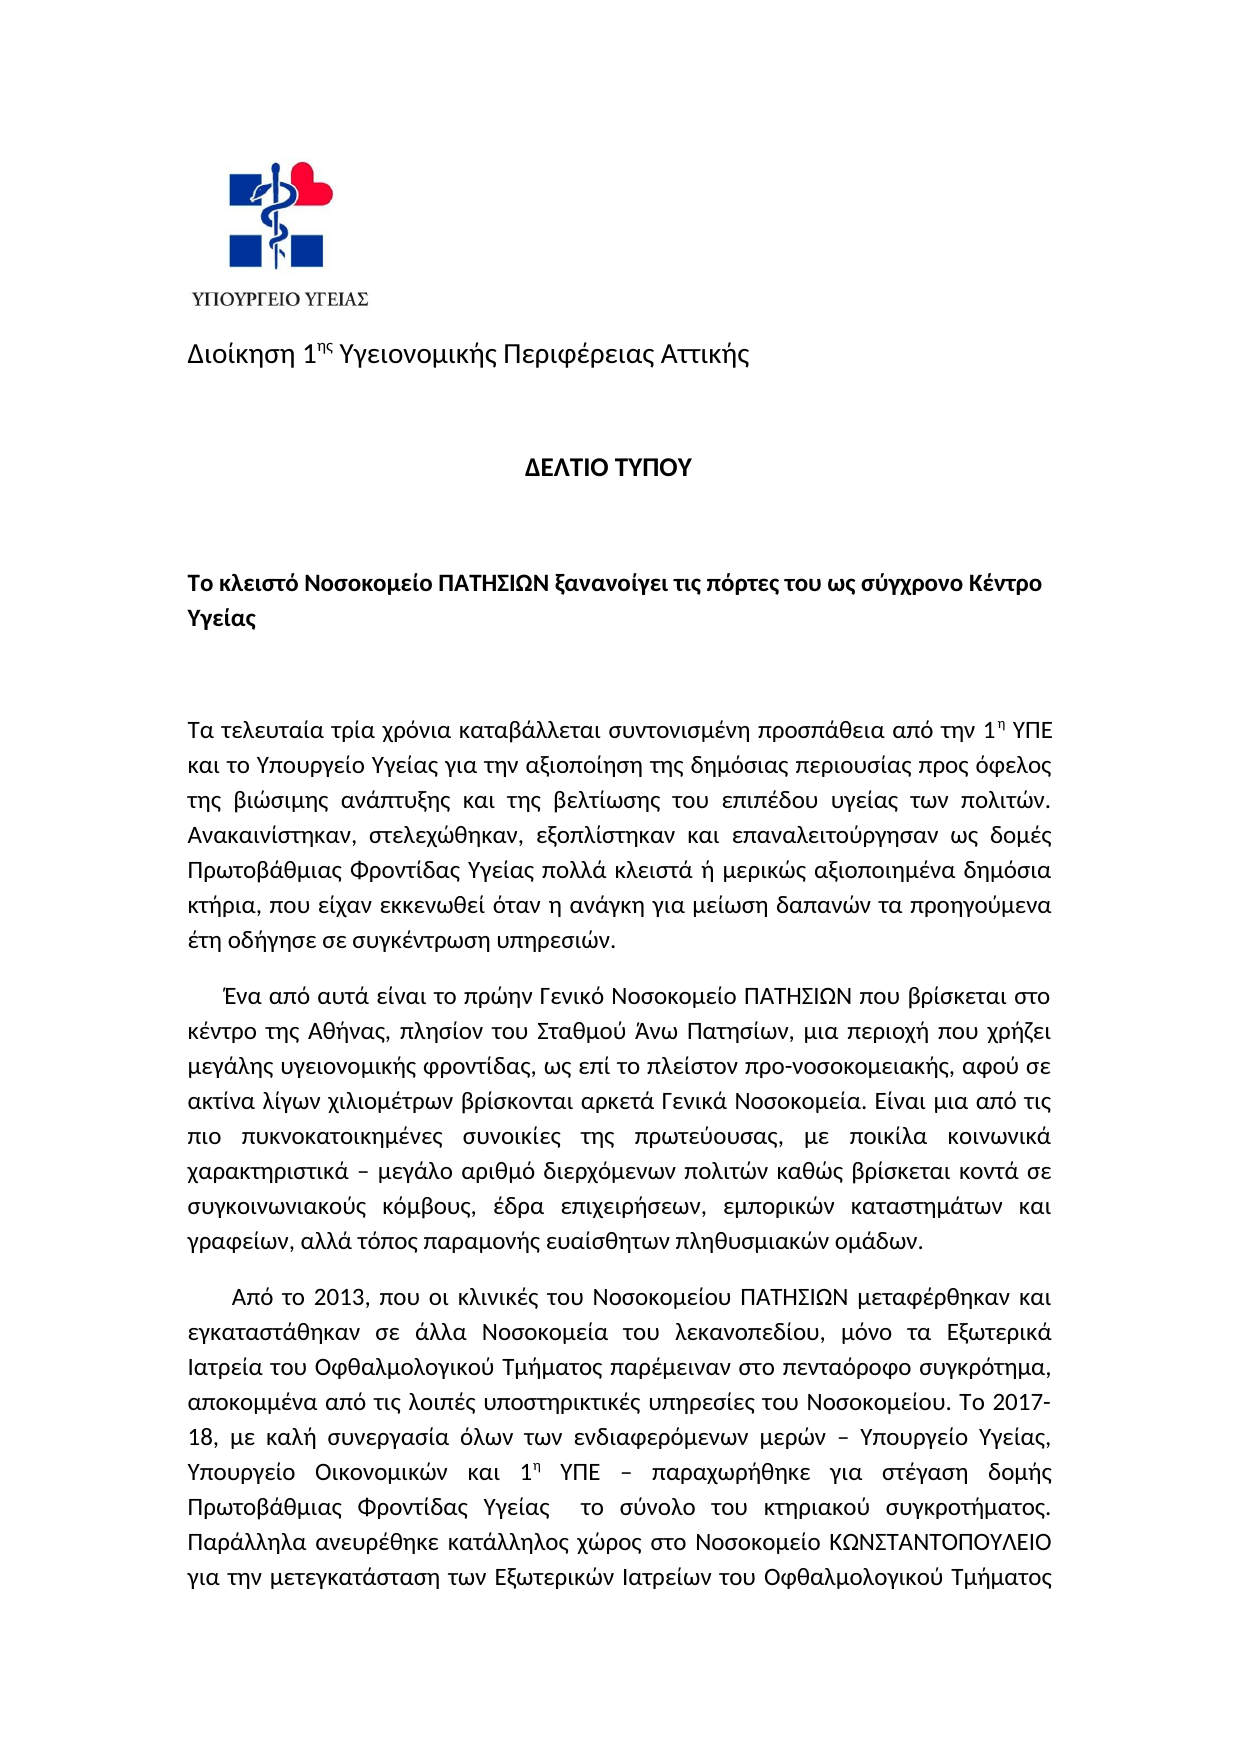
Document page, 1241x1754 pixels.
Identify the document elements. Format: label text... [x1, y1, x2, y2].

text Διοίκηση 1ης Υγειονομικής Περιφέρειας Αττικής [187, 335, 1053, 371]
text ΔΕΛΤΙΟ ΤΥΠΟΥ [158, 450, 1059, 483]
text Ένα από αυτά είναι το πρώην Γενικό Νοσοκομείο ΠΑΤΗΣΙΩΝ που βρίσκεται στο κέντρο της Αθήνας, πλησίον του Σταθμού Άνω Πατησίων, μια περιοχή που χρήζει μεγάλης υγειονομικής φροντίδας, ως επί το πλείστον προ-νοσοκομειακής, αφού σε ακτίνα λίγων χιλιομέτρων βρίσκονται αρκετά Γενικά Νοσοκομεία. Είναι μια από τις πιο πυκνοκατοικημένες συνοικίες της πρωτεύουσας, με ποικίλα κοινωνικά χαρακτηριστικά – μεγάλο αριθμό διερχόμενων πολιτών καθώς βρίσκεται κοντά σε συγκοινωνιακούς κόμβους, έδρα επιχειρήσεων, εμπορικών καταστημάτων και γραφείων, αλλά τόπος παραμονής ευαίσθητων πληθυσμιακών ομάδων. [187, 980, 1053, 1256]
text To κλειστό Νοσοκομείο ΠΑΤΗΣΙΩΝ ξανανοίγει τις πόρτες του ως σύγχρονο Κέντρο Υγείας [187, 568, 1053, 633]
picture [134, 150, 428, 327]
text Τα τελευταία τρία χρόνια καταβάλλεται συντονισμένη προσπάθεια από την 1η ΥΠΕ και το Υπουργείο Υγείας για την αξιοποίηση της δημόσιας περιουσίας προς όφελος της βιώσιμης ανάπτυξης και της βελτίωσης του επιπέδου υγείας των πολιτών. Ανακαινίστηκαν, στελεχώθηκαν, εξοπλίστηκαν και επαναλειτούργησαν ως δομές Πρωτοβάθμιας Φροντίδας Υγείας πολλά κλειστά ή μερικώς αξιοποιημένα δημόσια κτήρια, που είχαν εκκενωθεί όταν η ανάγκη για μείωση δαπανών τα προηγούμενα έτη οδήγησε σε συγκέντρωση υπηρεσιών. [187, 714, 1053, 955]
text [187, 1281, 1053, 1591]
